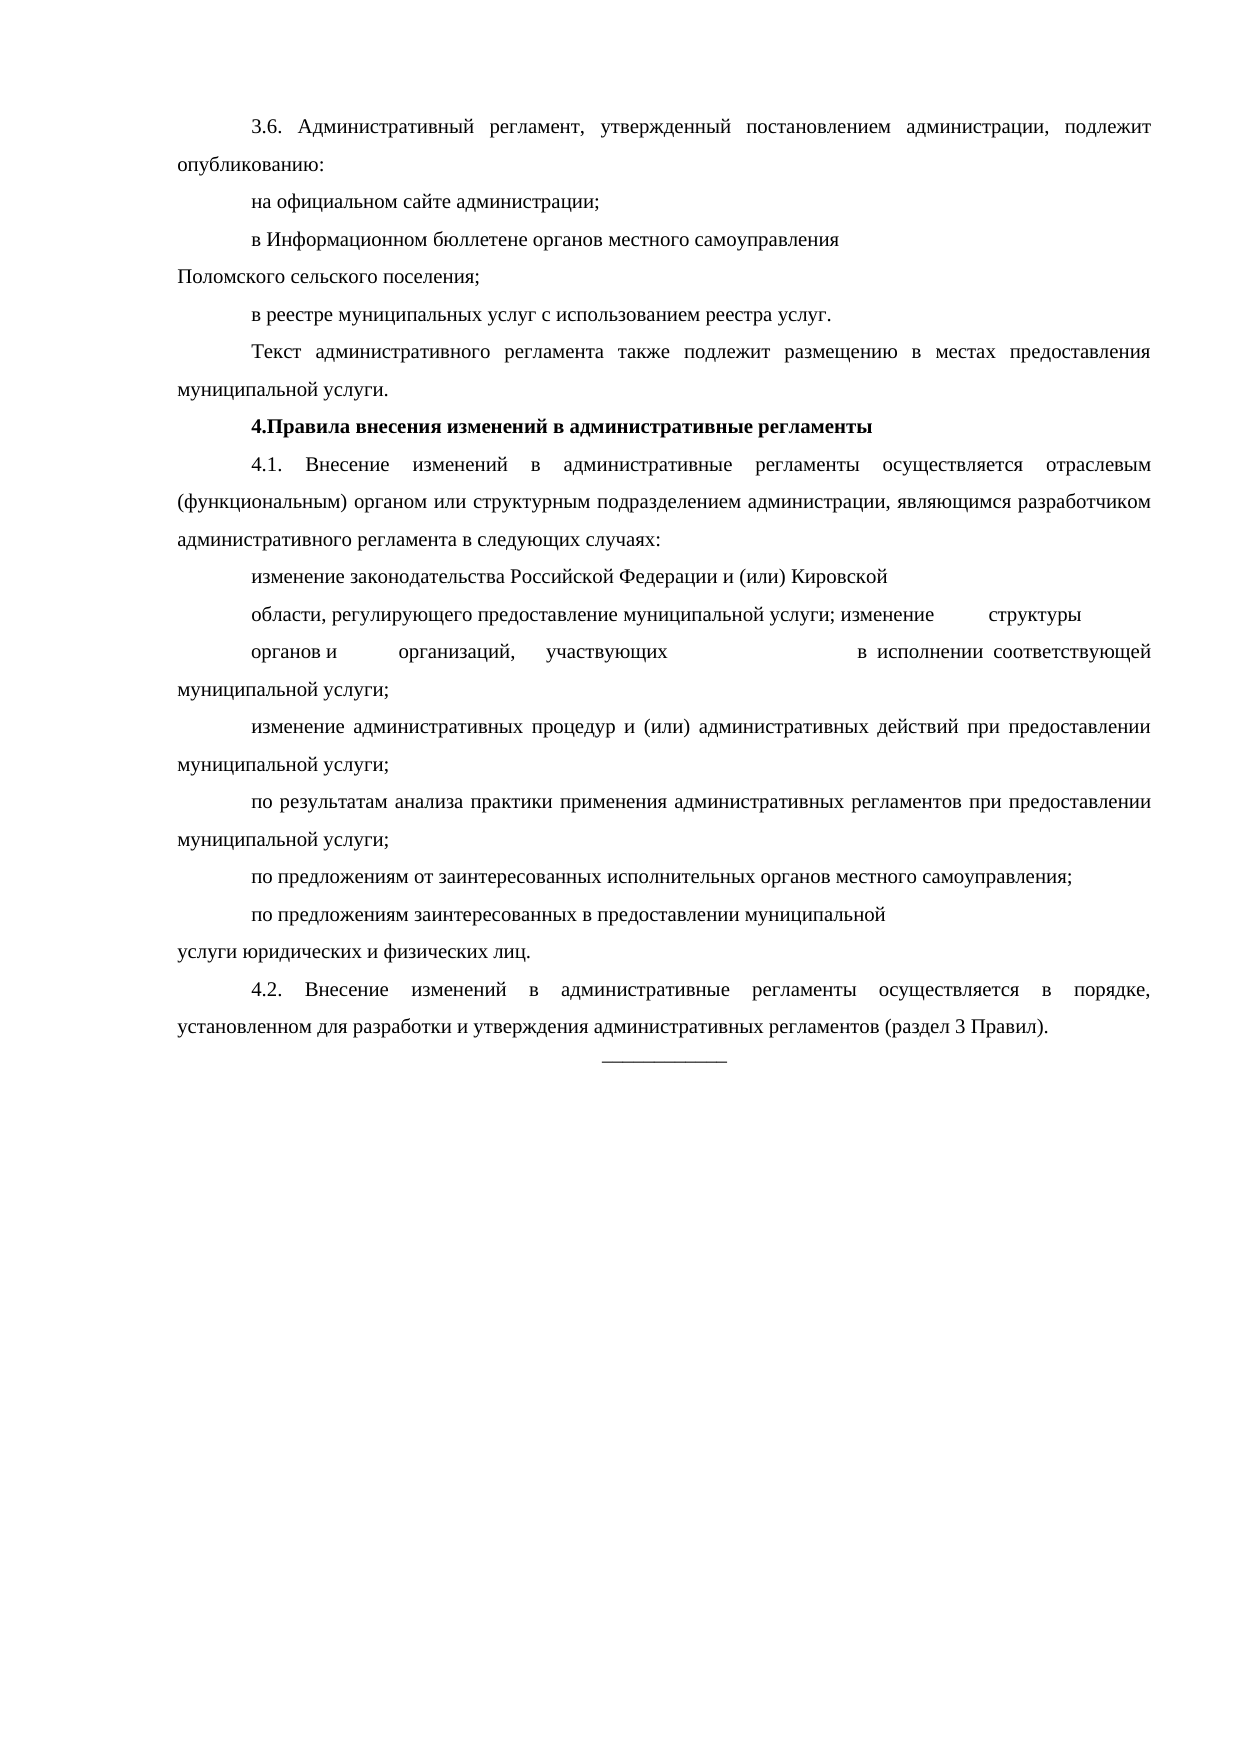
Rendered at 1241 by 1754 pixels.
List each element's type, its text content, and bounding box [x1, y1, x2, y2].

text на официальном сайте администрации; [177, 178, 1152, 216]
text ____________ [249, 1041, 1079, 1065]
text 3.6. Административный регламент, утвержденный постановлением администрации, подлежит опубликованию: [177, 103, 1152, 178]
text услуги юридических и физических лиц. [177, 928, 1152, 966]
text Текст административного регламента также подлежит размещению в местах предоставления муниципальной услуги. [177, 328, 1152, 403]
text области, регулирующего предоставление муниципальной услуги; изменение структуры органов и организаций, участвующих в исполнении соответствующей муниципальной услуги; [177, 591, 1152, 703]
text в реестре муниципальных услуг с использованием реестра услуг. [177, 291, 1152, 328]
text по предложениям от заинтересованных исполнительных органов местного самоуправления; [177, 853, 1152, 891]
text изменение административных процедур и (или) административных действий при предоставлении муниципальной услуги; [177, 703, 1152, 778]
text в Информационном бюллетене органов местного самоуправления [177, 216, 1152, 253]
text по предложениям заинтересованных в предоставлении муниципальной [177, 891, 1152, 928]
text по результатам анализа практики применения административных регламентов при предоставлении муниципальной услуги; [177, 778, 1152, 853]
text 4.Правила внесения изменений в административные регламенты [177, 403, 1152, 441]
text Поломского сельского поселения; [177, 253, 1152, 291]
text 4.2. Внесение изменений в административные регламенты осуществляется в порядке, установленном для разработки и утверждения административных регламентов (раздел 3 Правил). [177, 966, 1152, 1041]
text 4.1. Внесение изменений в административные регламенты осуществляется отраслевым (функциональным) органом или структурным подразделением администрации, являющимся разработчиком административного регламента в следующих случаях: [177, 441, 1152, 553]
text изменение законодательства Российской Федерации и (или) Кировской [177, 553, 1152, 591]
